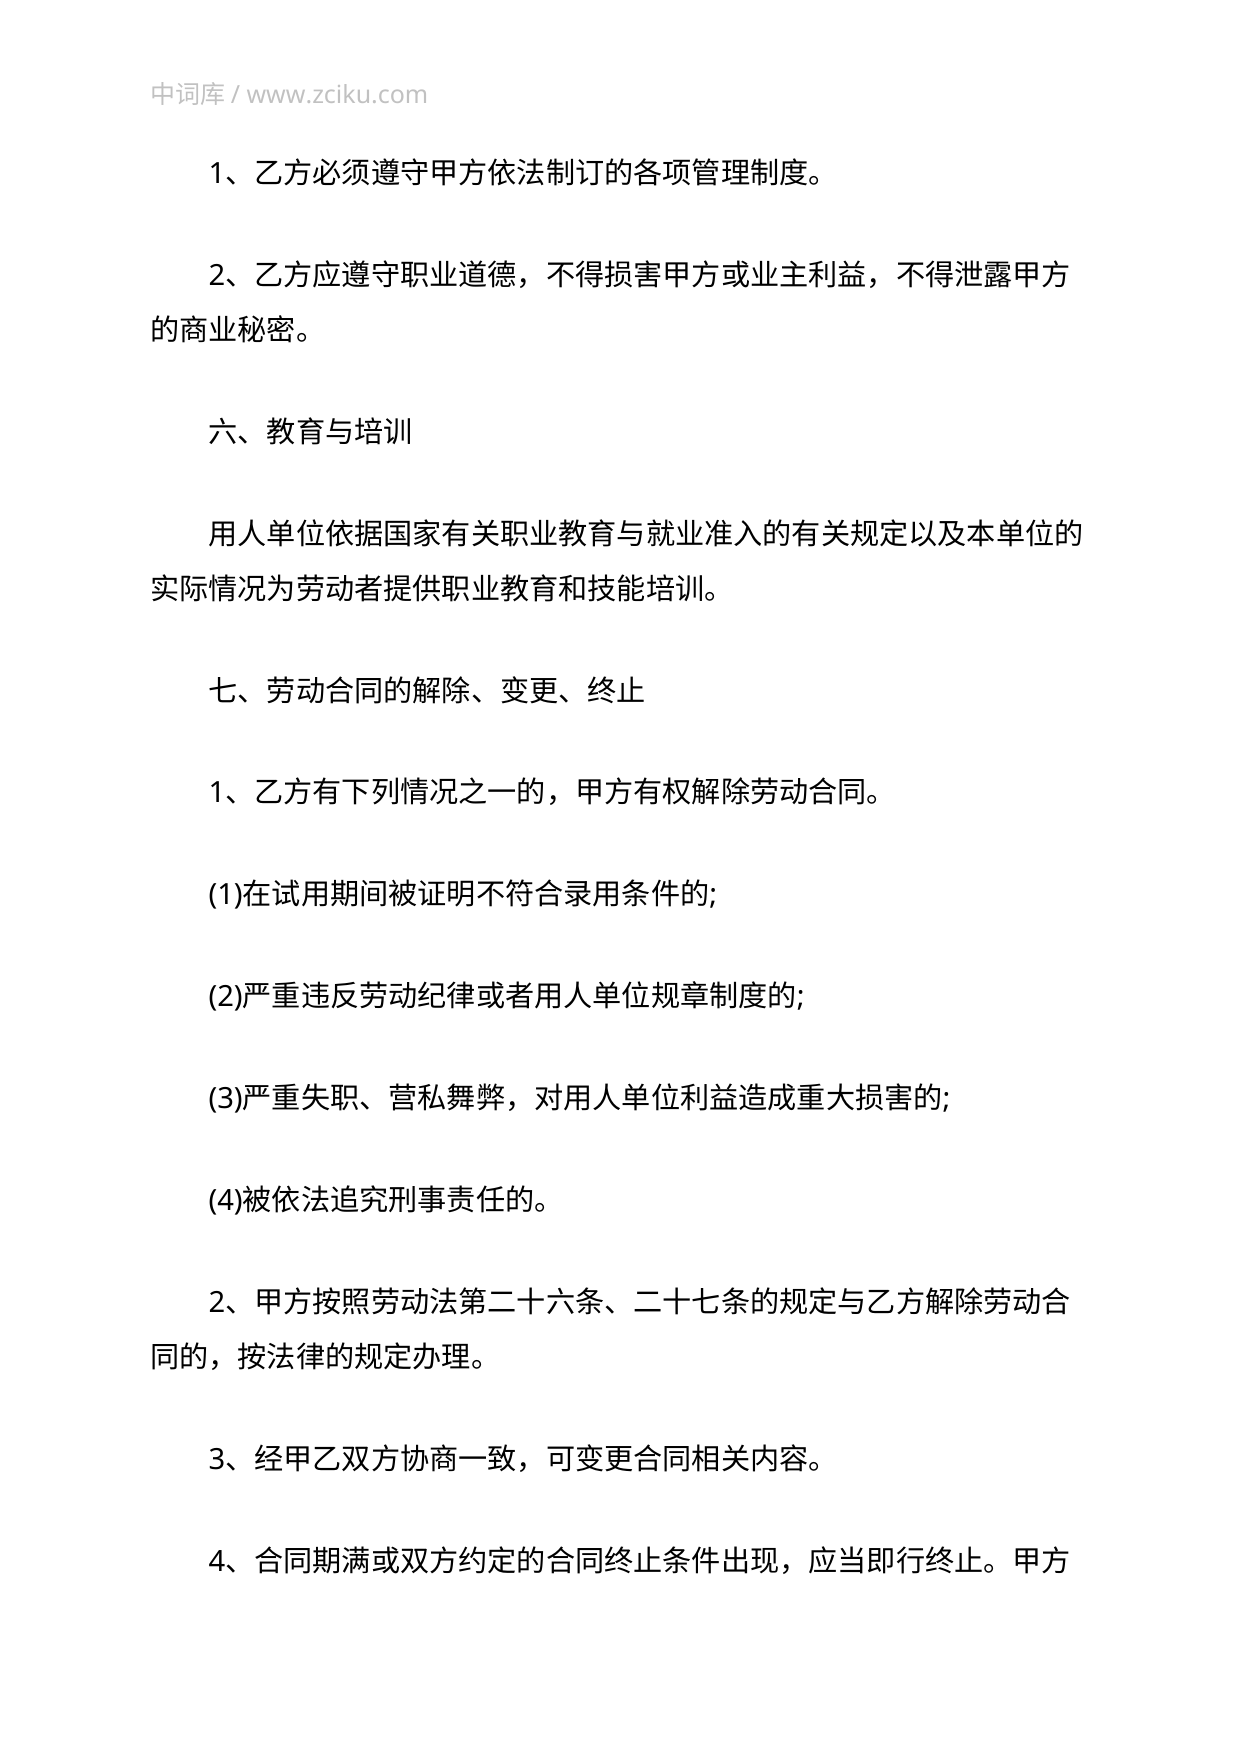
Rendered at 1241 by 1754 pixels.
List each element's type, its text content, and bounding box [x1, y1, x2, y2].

text 六、教育与培训 [150, 409, 1090, 451]
text (3)严重失职、营私舞弊，对用人单位利益造成重大损害的; [150, 1075, 1090, 1117]
text 用人单位依据国家有关职业教育与就业准入的有关规定以及本单位的实际情况为劳动者提供职业教育和技能培训。 [150, 511, 1090, 608]
text 1、乙方必须遵守甲方依法制订的各项管理制度。 [150, 150, 1090, 192]
text 1、乙方有下列情况之一的，甲方有权解除劳动合同。 [150, 769, 1090, 811]
text 3、经甲乙双方协商一致，可变更合同相关内容。 [150, 1436, 1090, 1478]
text 七、劳动合同的解除、变更、终止 [150, 667, 1090, 709]
text 2、甲方按照劳动法第二十六条、二十七条的规定与乙方解除劳动合同的，按法律的规定办理。 [150, 1279, 1090, 1376]
text (1)在试用期间被证明不符合录用条件的; [150, 871, 1090, 913]
text 2、乙方应遵守职业道德，不得损害甲方或业主利益，不得泄露甲方的商业秘密。 [150, 252, 1090, 349]
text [150, 1538, 1090, 1580]
text (2)严重违反劳动纪律或者用人单位规章制度的; [150, 973, 1090, 1015]
text (4)被依法追究刑事责任的。 [150, 1177, 1090, 1219]
